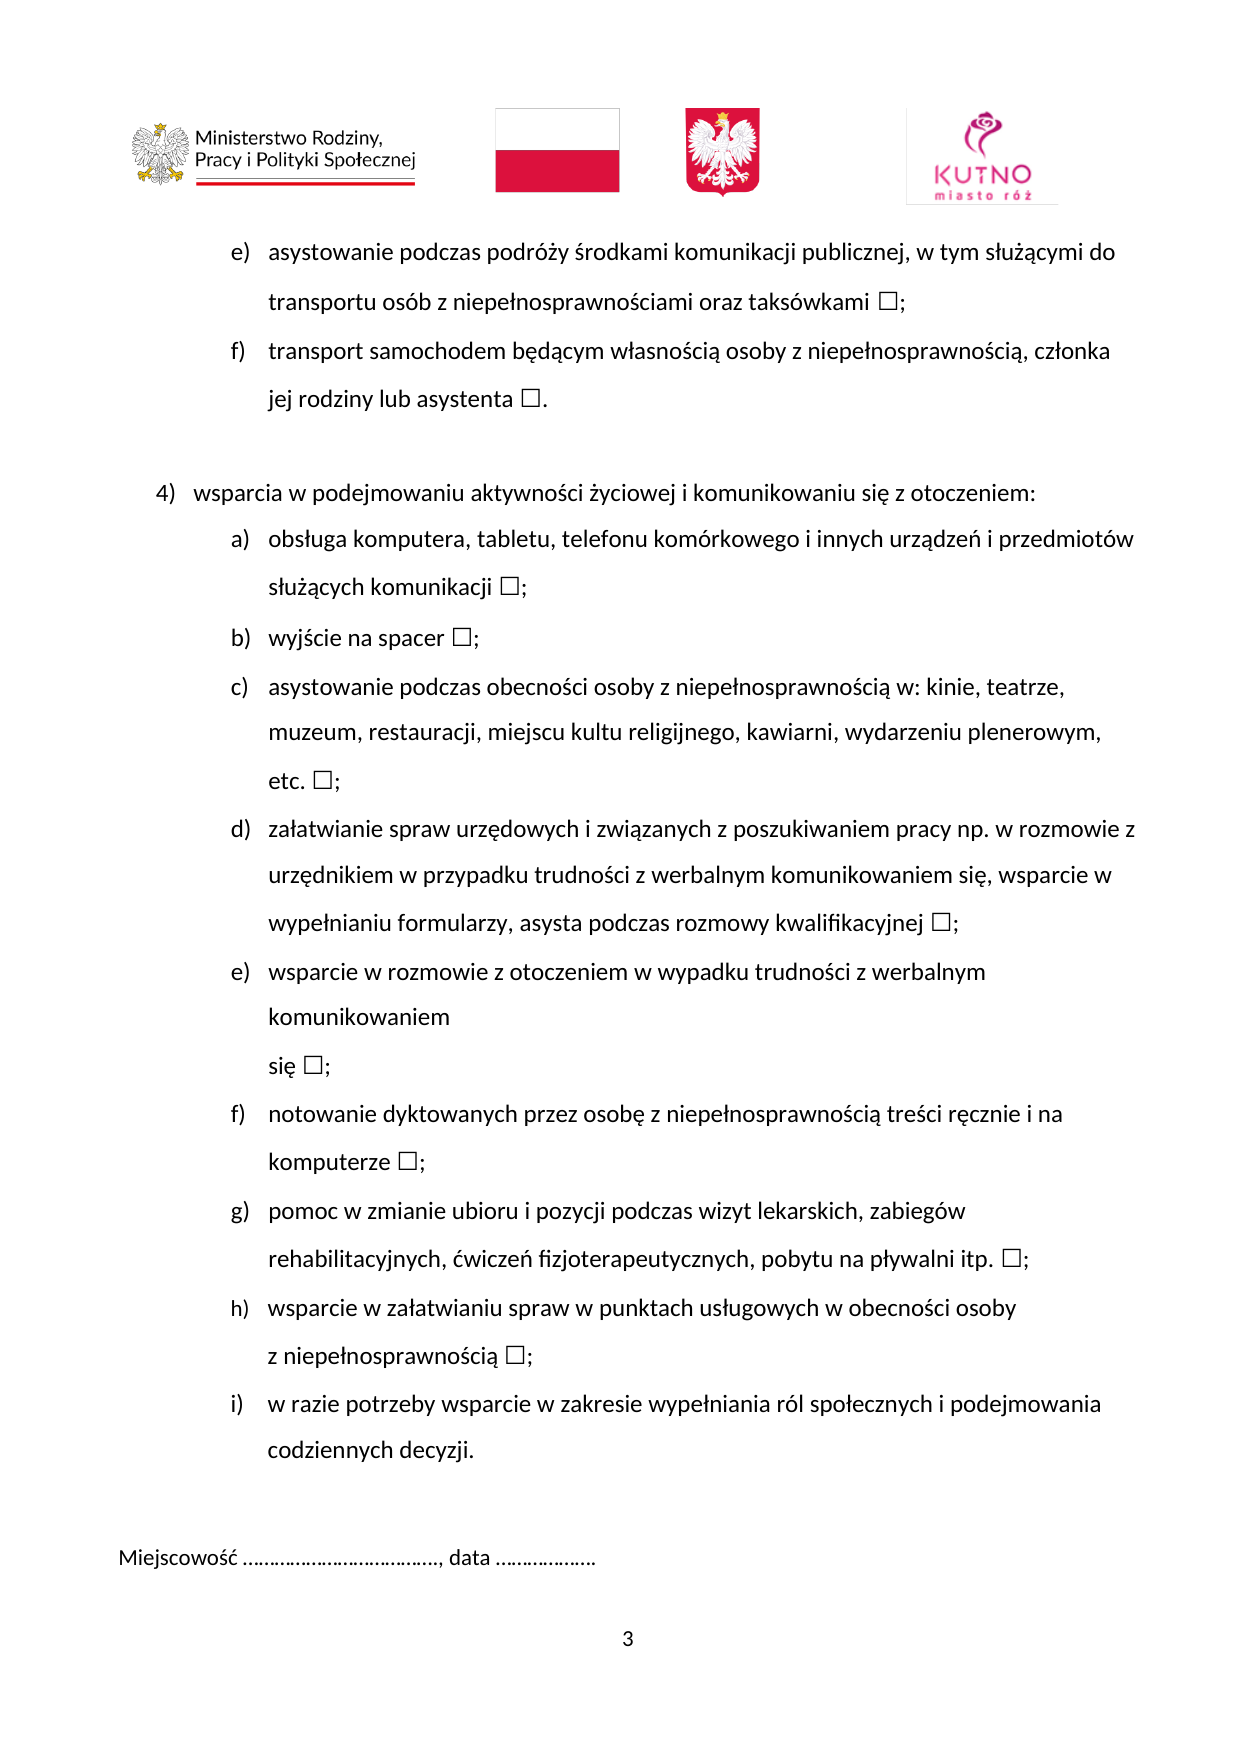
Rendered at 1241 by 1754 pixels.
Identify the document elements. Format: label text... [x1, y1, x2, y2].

list notowanie dyktowanych przez osobę z niepełnosprawnością treści ręcznie i na komputerze ; [231, 1098, 1137, 1178]
list asystowanie podczas obecności osoby z niepełnosprawnością w: kinie, teatrze, muzeum, restauracji, miejscu kultu religijnego, kawiarni, wydarzeniu plenerowym, etc. ; [231, 671, 1137, 796]
list wsparcie w załatwianiu spraw w punktach usługowych w obecności osoby z niepełnosprawnością ; [230, 1292, 1137, 1372]
picture [905, 108, 1059, 206]
list wyjście na spacer ; [231, 620, 1137, 654]
list obsługa komputera, tabletu, telefonu komórkowego i innych urządzeń i przedmiotów służących komunikacji ; [231, 523, 1137, 603]
list pomoc w zmianie ubioru i pozycji podczas wizyt lekarskich, zabiegów rehabilitacyjnych, ćwiczeń fizjoterapeutycznych, pobytu na pływalni itp. ; [231, 1195, 1137, 1275]
text Miejscowość ………………………………., data ………………. [118, 1543, 1137, 1571]
list w razie potrzeby wsparcie w zakresie wypełniania ról społecznych i podejmowania codziennych decyzji. [230, 1389, 1137, 1465]
list asystowanie podczas podróży środkami komunikacji publicznej, w tym służącymi do transportu osób z niepełnosprawnościami oraz taksówkami ; [231, 236, 1137, 318]
list transport samochodem będącym własnością osoby z niepełnosprawnością, członka jej rodziny lub asystenta . [231, 335, 1137, 414]
picture [117, 108, 429, 200]
list wsparcie w rozmowie z otoczeniem w wypadku trudności z werbalnym komunikowaniem się ; [231, 956, 1137, 1081]
list wsparcia w podejmowaniu aktywności życiowej i komunikowaniu się z otoczeniem: [156, 477, 1137, 508]
picture [495, 108, 760, 197]
list załatwianie spraw urzędowych i związanych z poszukiwaniem pracy np. w rozmowie z urzędnikiem w przypadku trudności z werbalnym komunikowaniem się, wsparcie w wypełnianiu formularzy, asysta podczas rozmowy kwalifikacyjnej ; [231, 813, 1137, 939]
